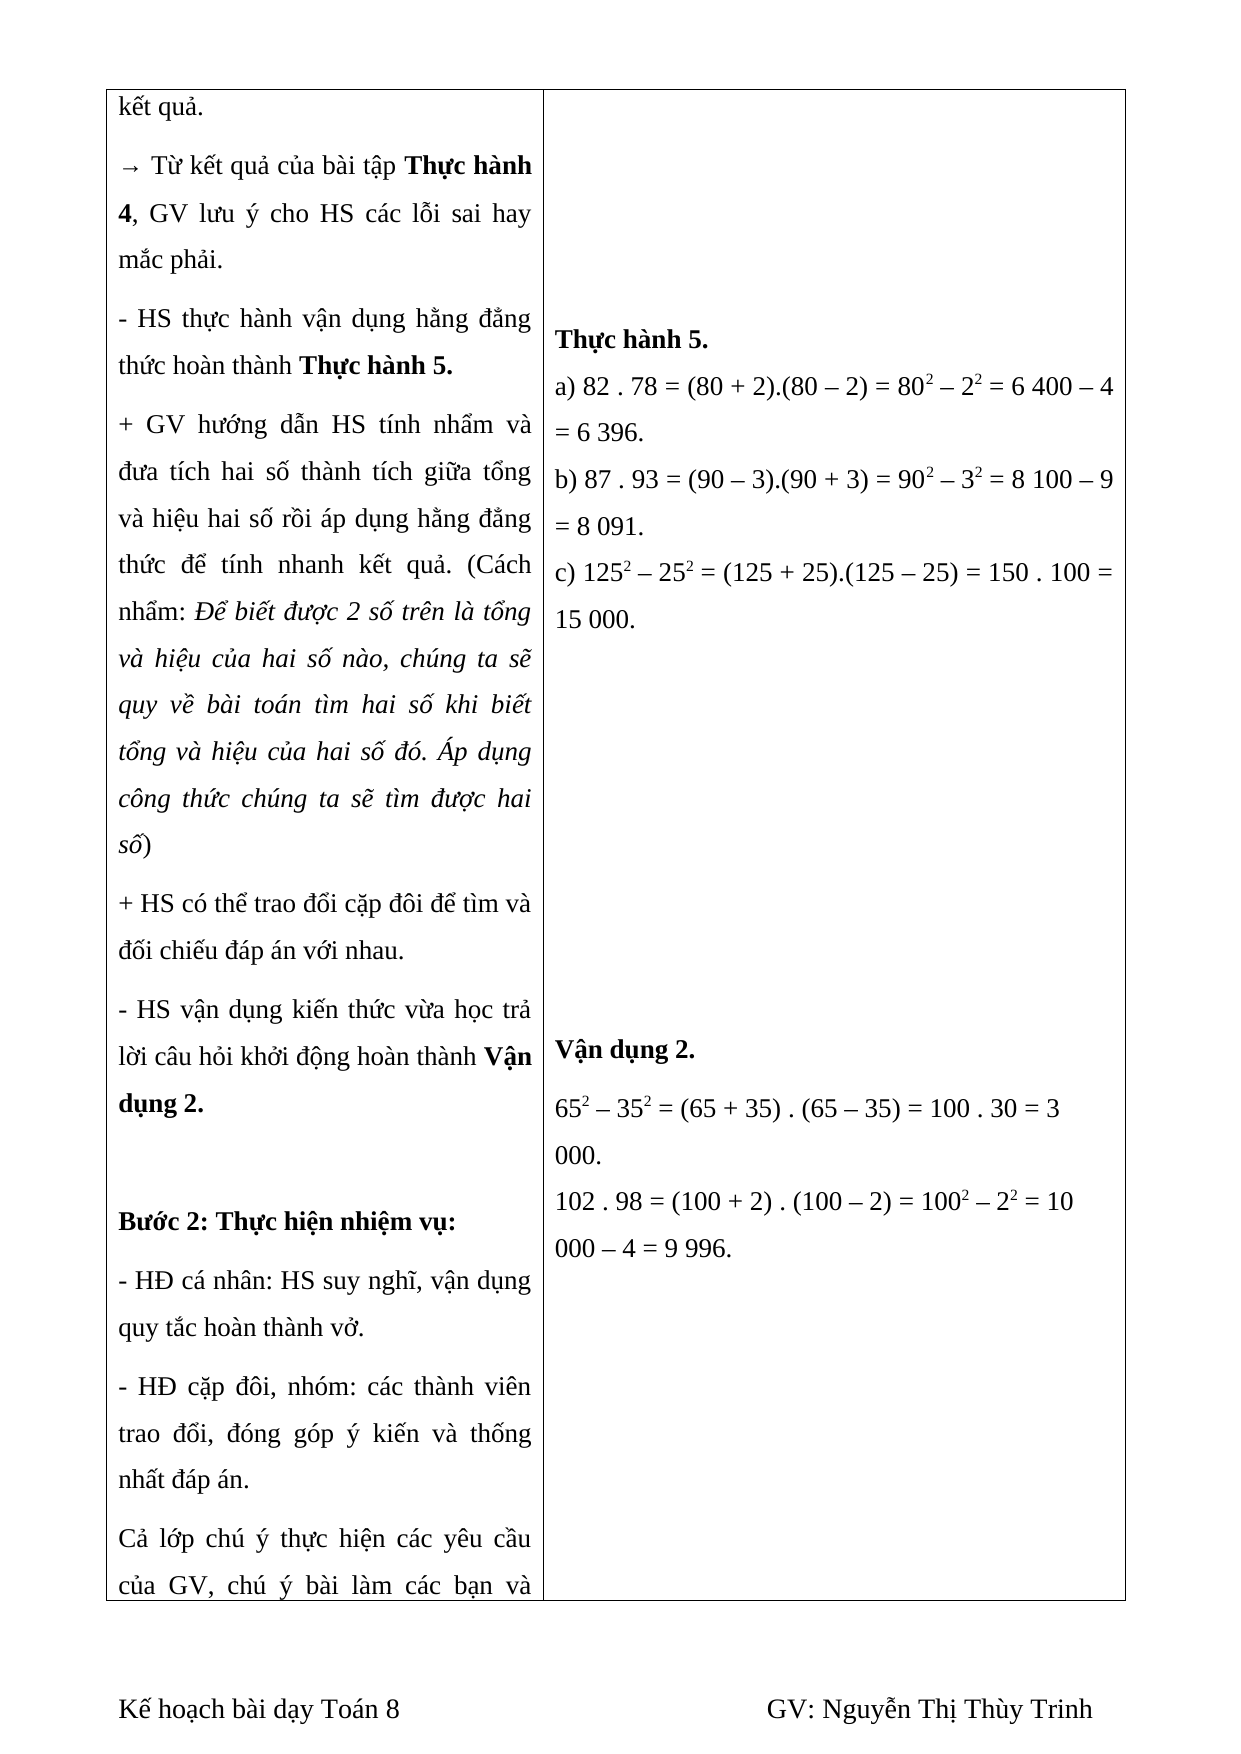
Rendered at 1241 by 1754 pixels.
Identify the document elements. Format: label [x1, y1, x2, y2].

table_cell [544, 90, 1125, 1600]
table_cell [107, 90, 543, 1600]
